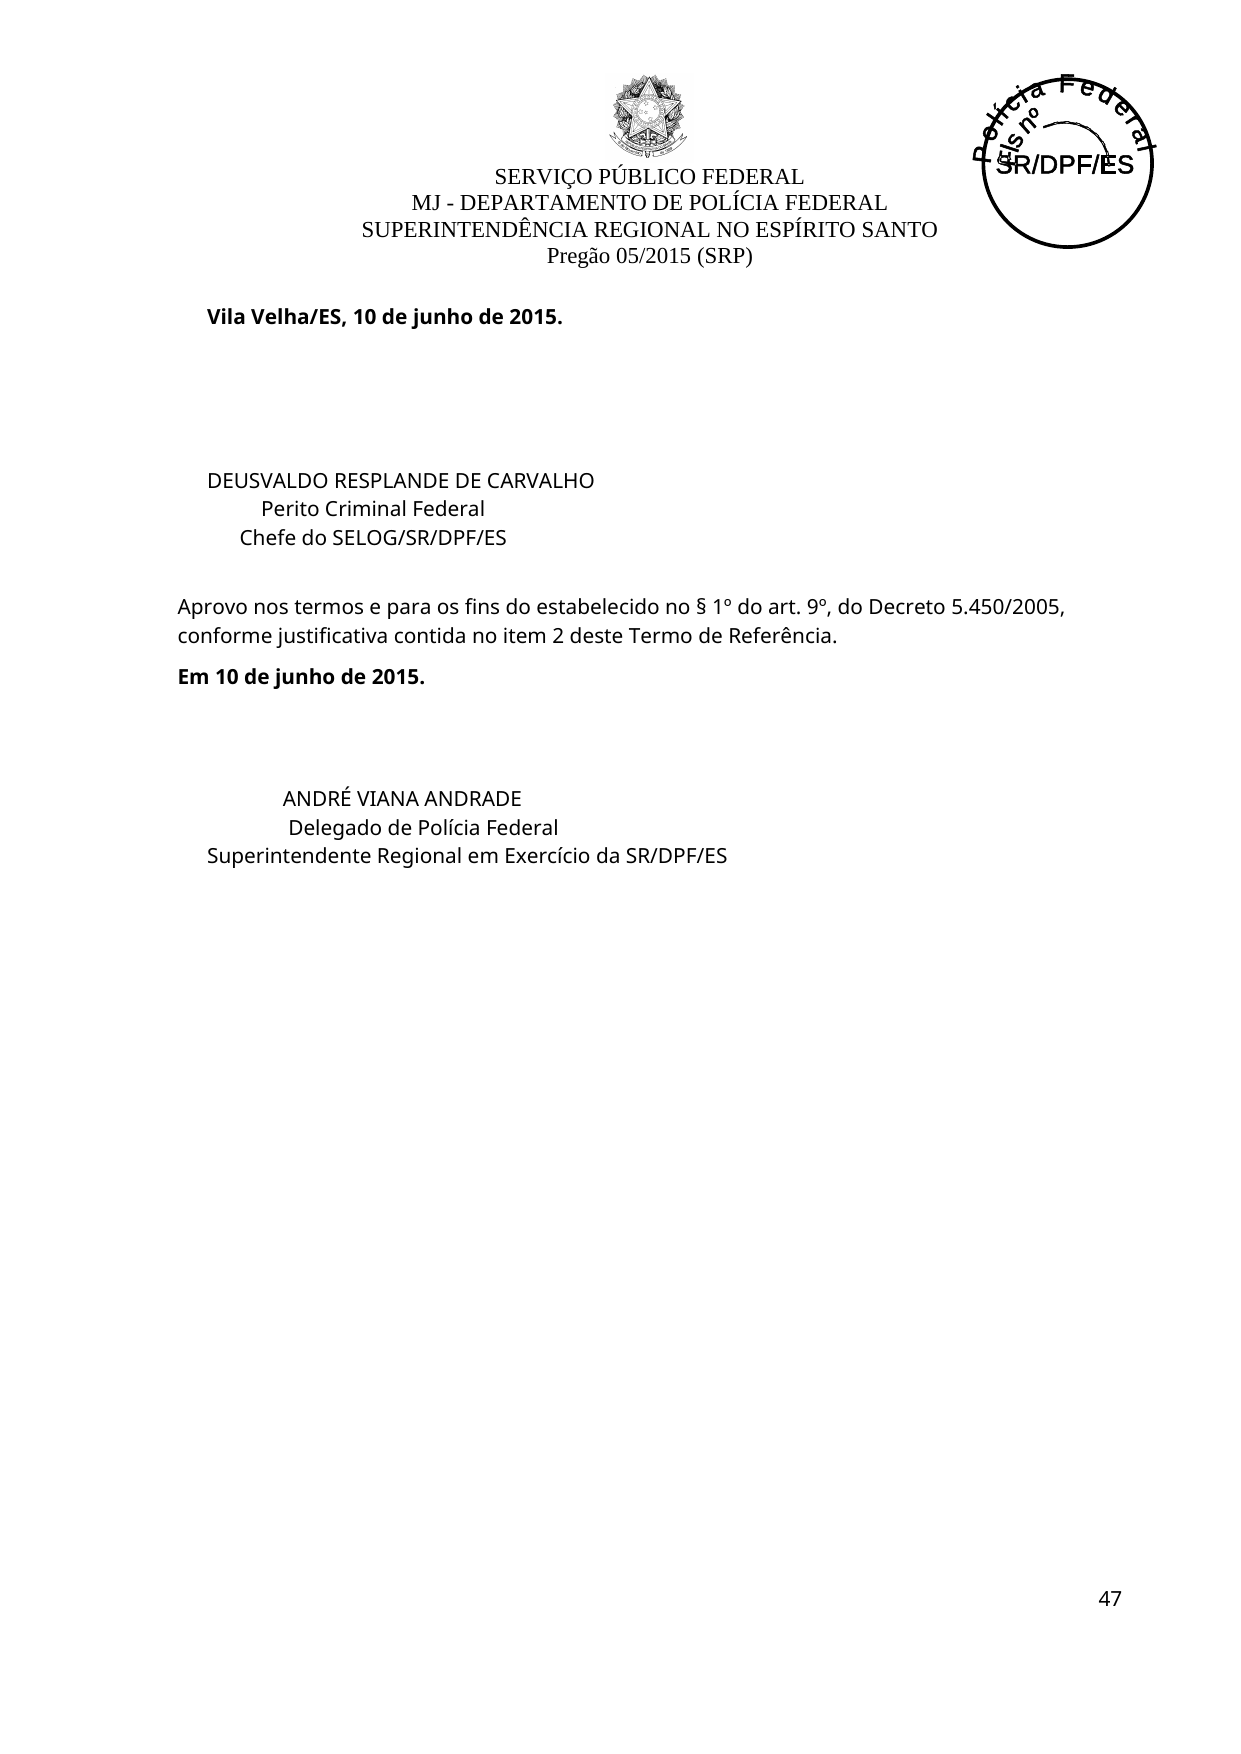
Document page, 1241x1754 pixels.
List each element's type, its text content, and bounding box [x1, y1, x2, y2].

picture [605, 73, 695, 163]
text Em 10 de junho de 2015. [177, 662, 1122, 690]
text DEUSVALDO RESPLANDE DE CARVALHO [207, 466, 1122, 494]
text Aprovo nos termos e para os fins do estabelecido no § 1º do art. 9º, do Decreto 5.450/2005, conforme justificativa contida no item 2 deste Termo de Referência. [177, 592, 1122, 649]
text Perito Criminal Federal [177, 494, 1122, 523]
text Delegado de Polícia Federal [177, 813, 1122, 841]
text Vila Velha/ES, 10 de junho de 2015. [177, 302, 1122, 331]
text ANDRÉ VIANA ANDRADE [177, 784, 1122, 813]
text Superintendente Regional em Exercício da SR/DPF/ES [177, 841, 1122, 870]
text Chefe do SELOG/SR/DPF/ES [177, 523, 1122, 551]
